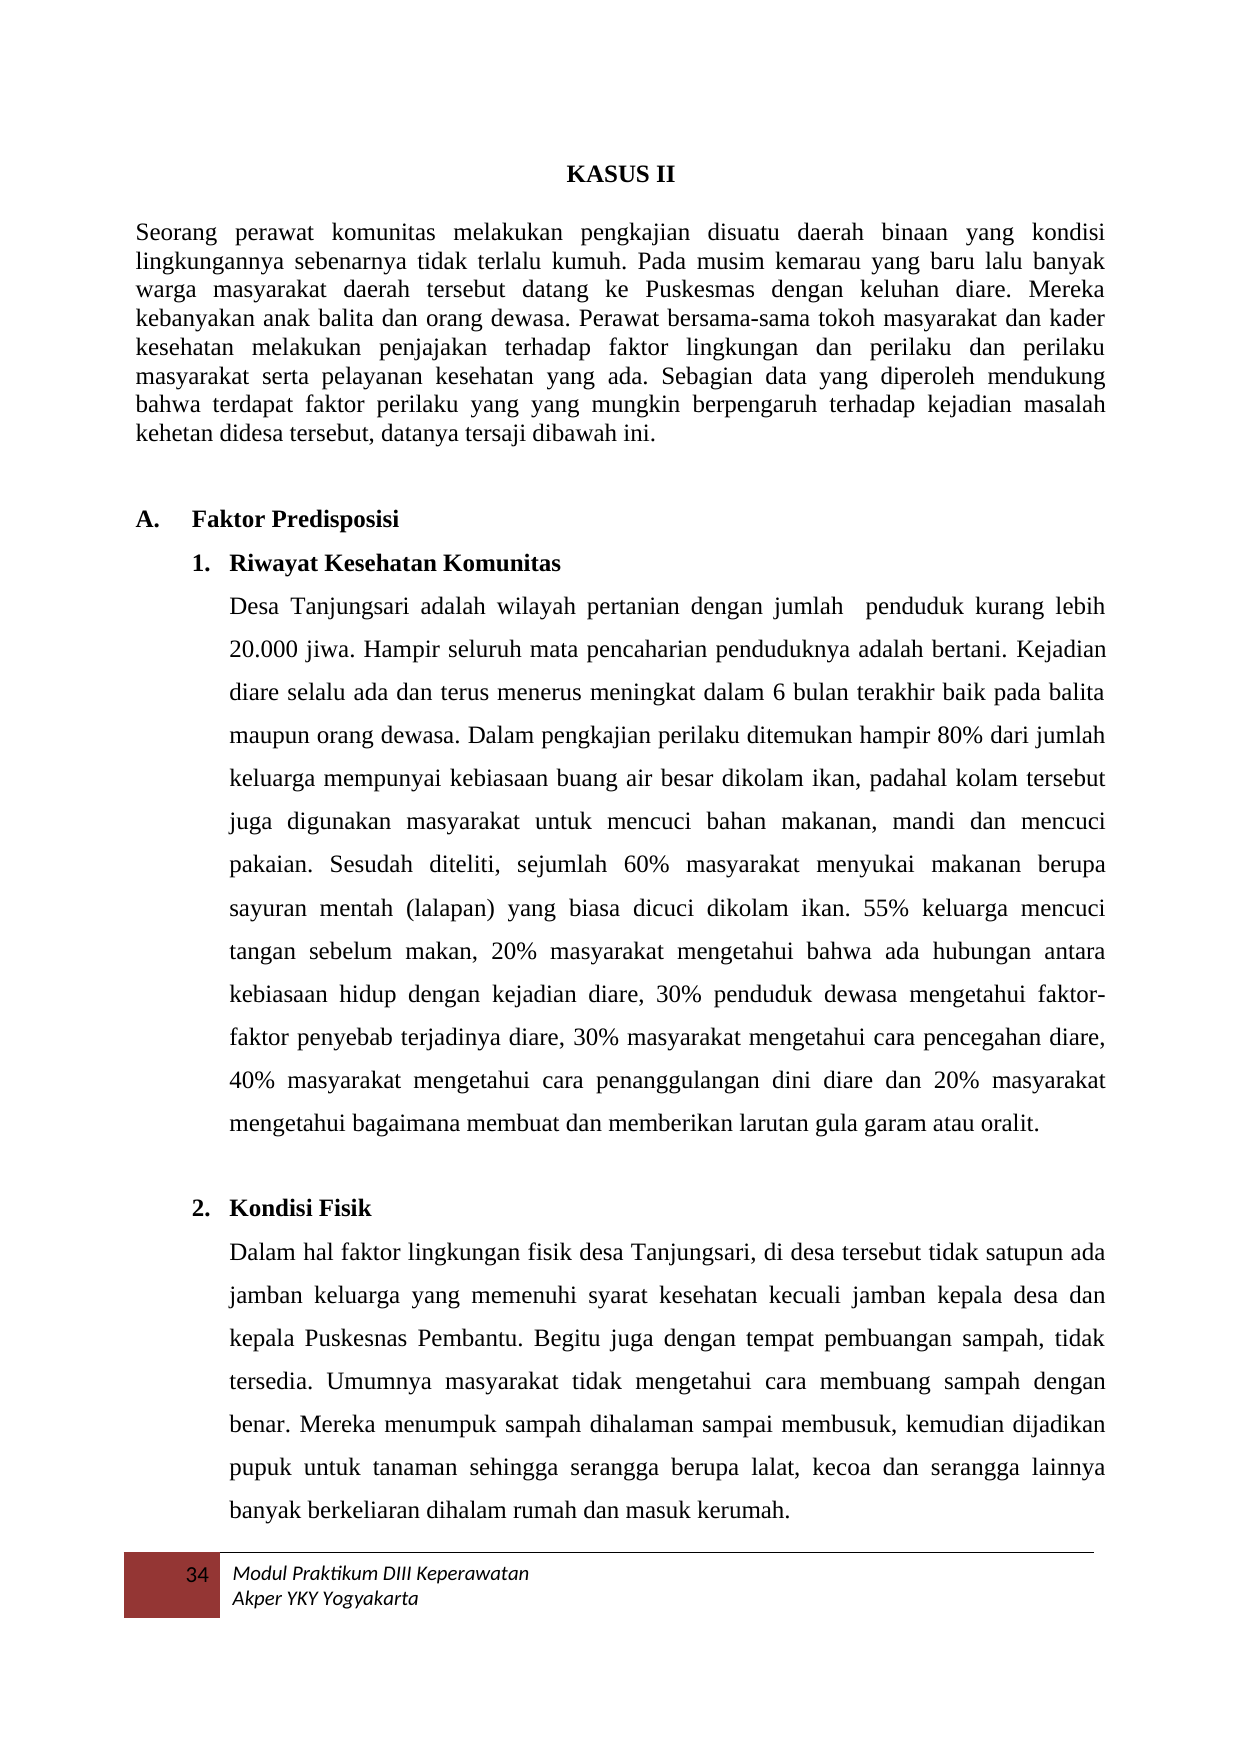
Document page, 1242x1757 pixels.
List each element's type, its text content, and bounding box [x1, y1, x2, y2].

text Desa Tanjungsari adalah wilayah pertanian dengan jumlah penduduk kurang lebih 20.000 jiwa. Hampir seluruh mata pencaharian penduduknya adalah bertani. Kejadian diare selalu ada dan terus menerus meningkat dalam 6 bulan terakhir baik pada balita maupun orang dewasa. Dalam pengkajian perilaku ditemukan hampir 80% dari jumlah keluarga mempunyai kebiasaan buang air besar dikolam ikan, padahal kolam tersebut juga digunakan masyarakat untuk mencuci bahan makanan, mandi dan mencuci pakaian. Sesudah diteliti, sejumlah 60% masyarakat menyukai makanan berupa sayuran mentah (lalapan) yang biasa dicuci dikolam ikan. 55% keluarga mencuci tangan sebelum makan, 20% masyarakat mengetahui bahwa ada hubungan antara kebiasaan hidup dengan kejadian diare, 30% penduduk dewasa mengetahui faktor-faktor penyebab terjadinya diare, 30% masyarakat mengetahui cara pencegahan diare, 40% masyarakat mengetahui cara penanggulangan dini diare dan 20% masyarakat mengetahui bagaimana membuat dan memberikan larutan gula garam atau oralit. [229, 591, 1106, 1137]
list Riwayat Kesehatan Komunitas [192, 548, 1106, 576]
text Seorang perawat komunitas melakukan pengkajian disuatu daerah binaan yang kondisi lingkungannya sebenarnya tidak terlalu kumuh. Pada musim kemarau yang baru lalu banyak warga masyarakat daerah tersebut datang ke Puskesmas dengan keluhan diare. Mereka kebanyakan anak balita dan orang dewasa. Perawat bersama-sama tokoh masyarakat dan kader kesehatan melakukan penjajakan terhadap faktor lingkungan dan perilaku dan perilaku masyarakat serta pelayanan kesehatan yang ada. Sebagian data yang diperoleh mendukung bahwa terdapat faktor perilaku yang yang mungkin berpengaruh terhadap kejadian masalah kehetan didesa tersebut, datanya tersaji dibawah ini. [135, 217, 1106, 447]
text Dalam hal faktor lingkungan fisik desa Tanjungsari, di desa tersebut tidak satupun ada jamban keluarga yang memenuhi syarat kesehatan kecuali jamban kepala desa dan kepala Puskesnas Pembantu. Begitu juga dengan tempat pembuangan sampah, tidak tersedia. Umumnya masyarakat tidak mengetahui cara membuang sampah dengan benar. Mereka menumpuk sampah dihalaman sampai membusuk, kemudian dijadikan pupuk untuk tanaman sehingga serangga berupa lalat, kecoa dan serangga lainnya banyak berkeliaran dihalam rumah dan masuk kerumah. [229, 1237, 1106, 1524]
list Faktor Predisposisi [135, 504, 1106, 533]
text KASUS II [135, 159, 1106, 188]
list Kondisi Fisik [192, 1193, 1106, 1222]
